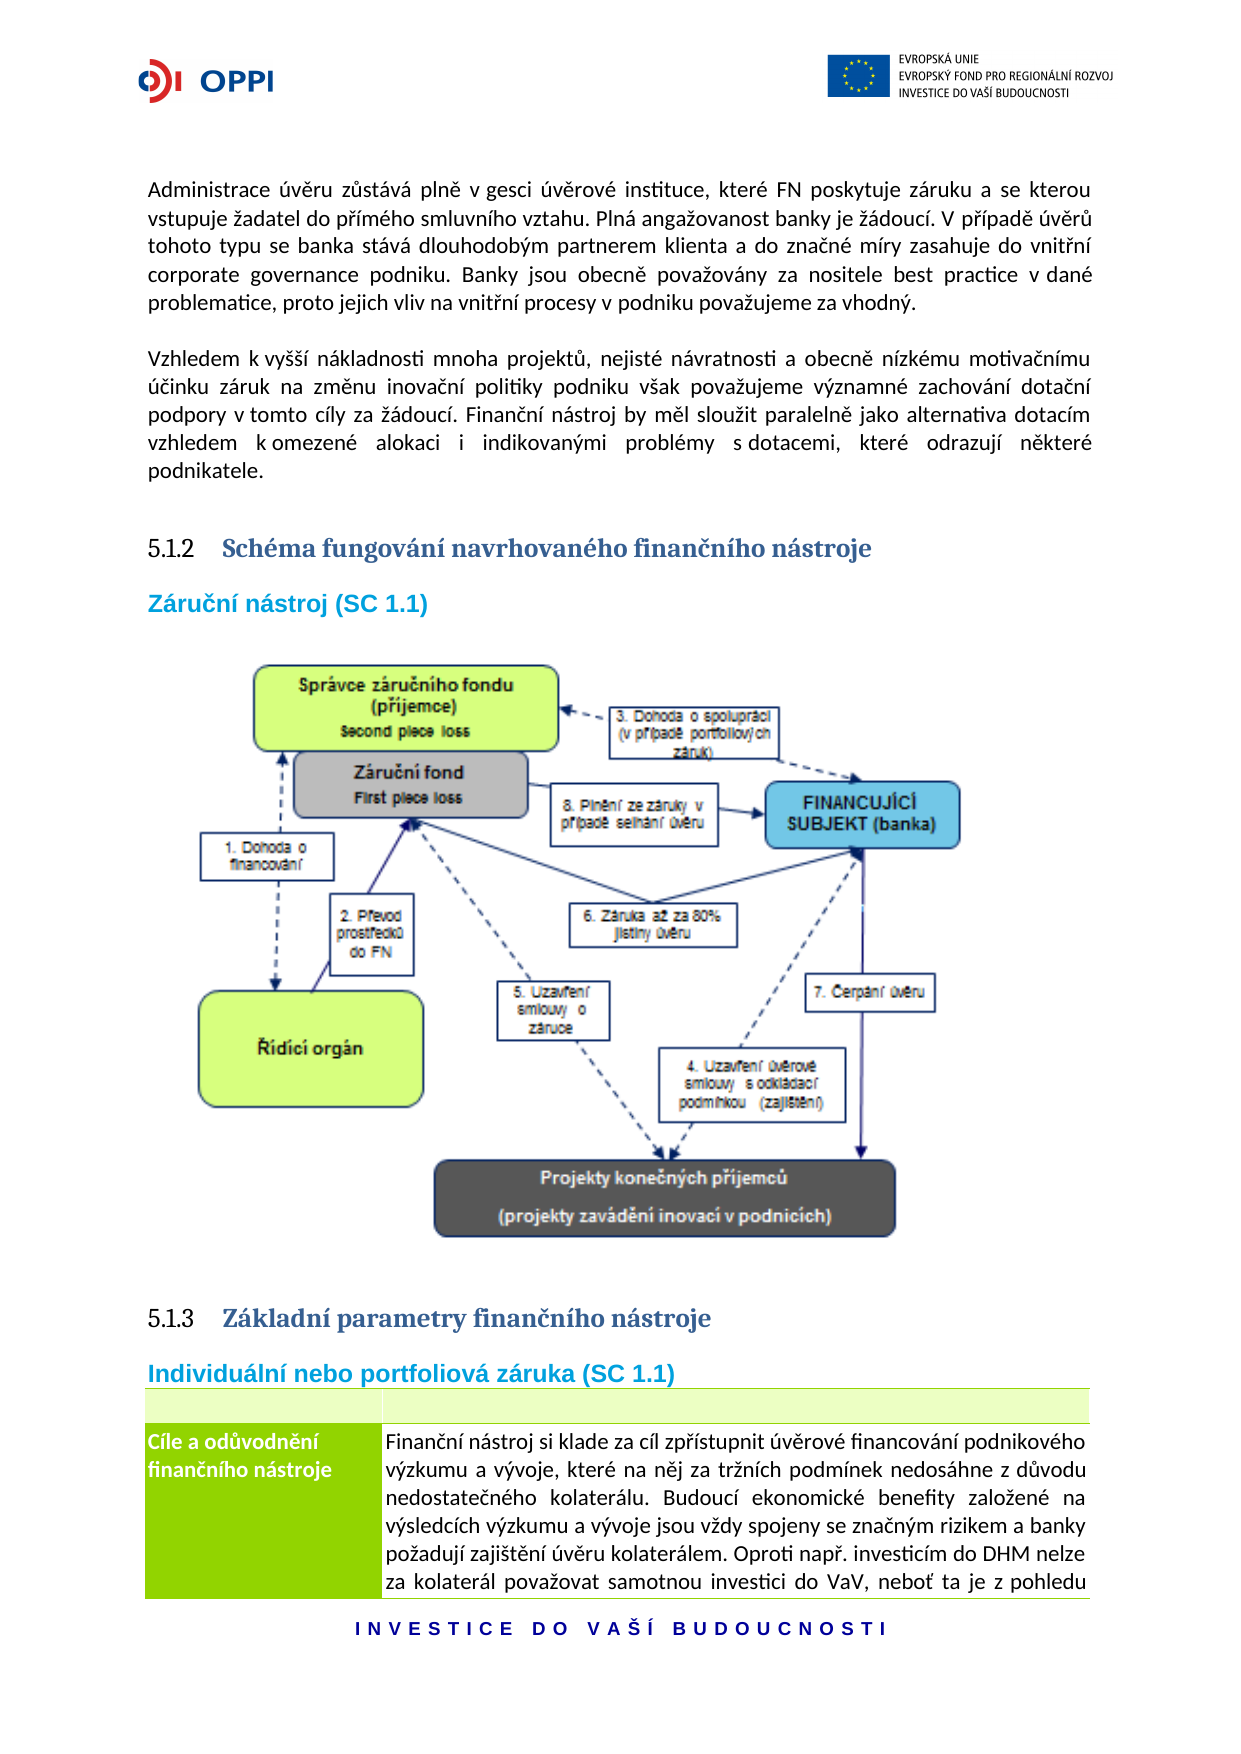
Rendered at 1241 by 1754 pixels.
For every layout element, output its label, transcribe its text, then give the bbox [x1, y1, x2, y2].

text Vzhledem k vyšší nákladnosti mnoha projektů, nejisté návratnosti a obecně nízkému motivačnímu účinku záruk na změnu inovační politiky podniku však považujeme významné zachování dotační podpory v tomto cíly za žádoucí. Finanční nástroj by měl sloužit paralelně jako alternativa dotacím vzhledem k omezené alokaci i indikovanými problémy s dotacemi, které odrazují některé podnikatele. [148, 344, 1093, 484]
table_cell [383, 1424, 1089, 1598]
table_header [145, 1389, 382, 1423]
subtitle Základní parametry finančního nástroje [148, 1303, 1093, 1334]
text Záruční nástroj (SC 1.1) [148, 589, 1093, 618]
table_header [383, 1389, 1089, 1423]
text Individuální nebo portfoliová záruka (SC 1.1) [148, 1359, 1093, 1388]
text Administrace úvěru zůstává plně v gesci úvěrové instituce, které FN poskytuje záruku a se kterou vstupuje žadatel do přímého smluvního vztahu. Plná angažovanost banky je žádoucí. V případě úvěrů tohoto typu se banka stává dlouhodobým partnerem klienta a do značné míry zasahuje do vnitřní corporate governance podniku. Banky jsou obecně považovány za nositele best practice v dané problematice, proto jejich vliv na vnitřní procesy v podniku považujeme za vhodný. [148, 176, 1093, 316]
picture [138, 59, 273, 103]
subtitle Schéma fungování navrhovaného finančního nástroje [148, 533, 1093, 564]
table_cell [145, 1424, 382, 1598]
picture [166, 646, 1079, 1283]
picture [822, 50, 1118, 103]
